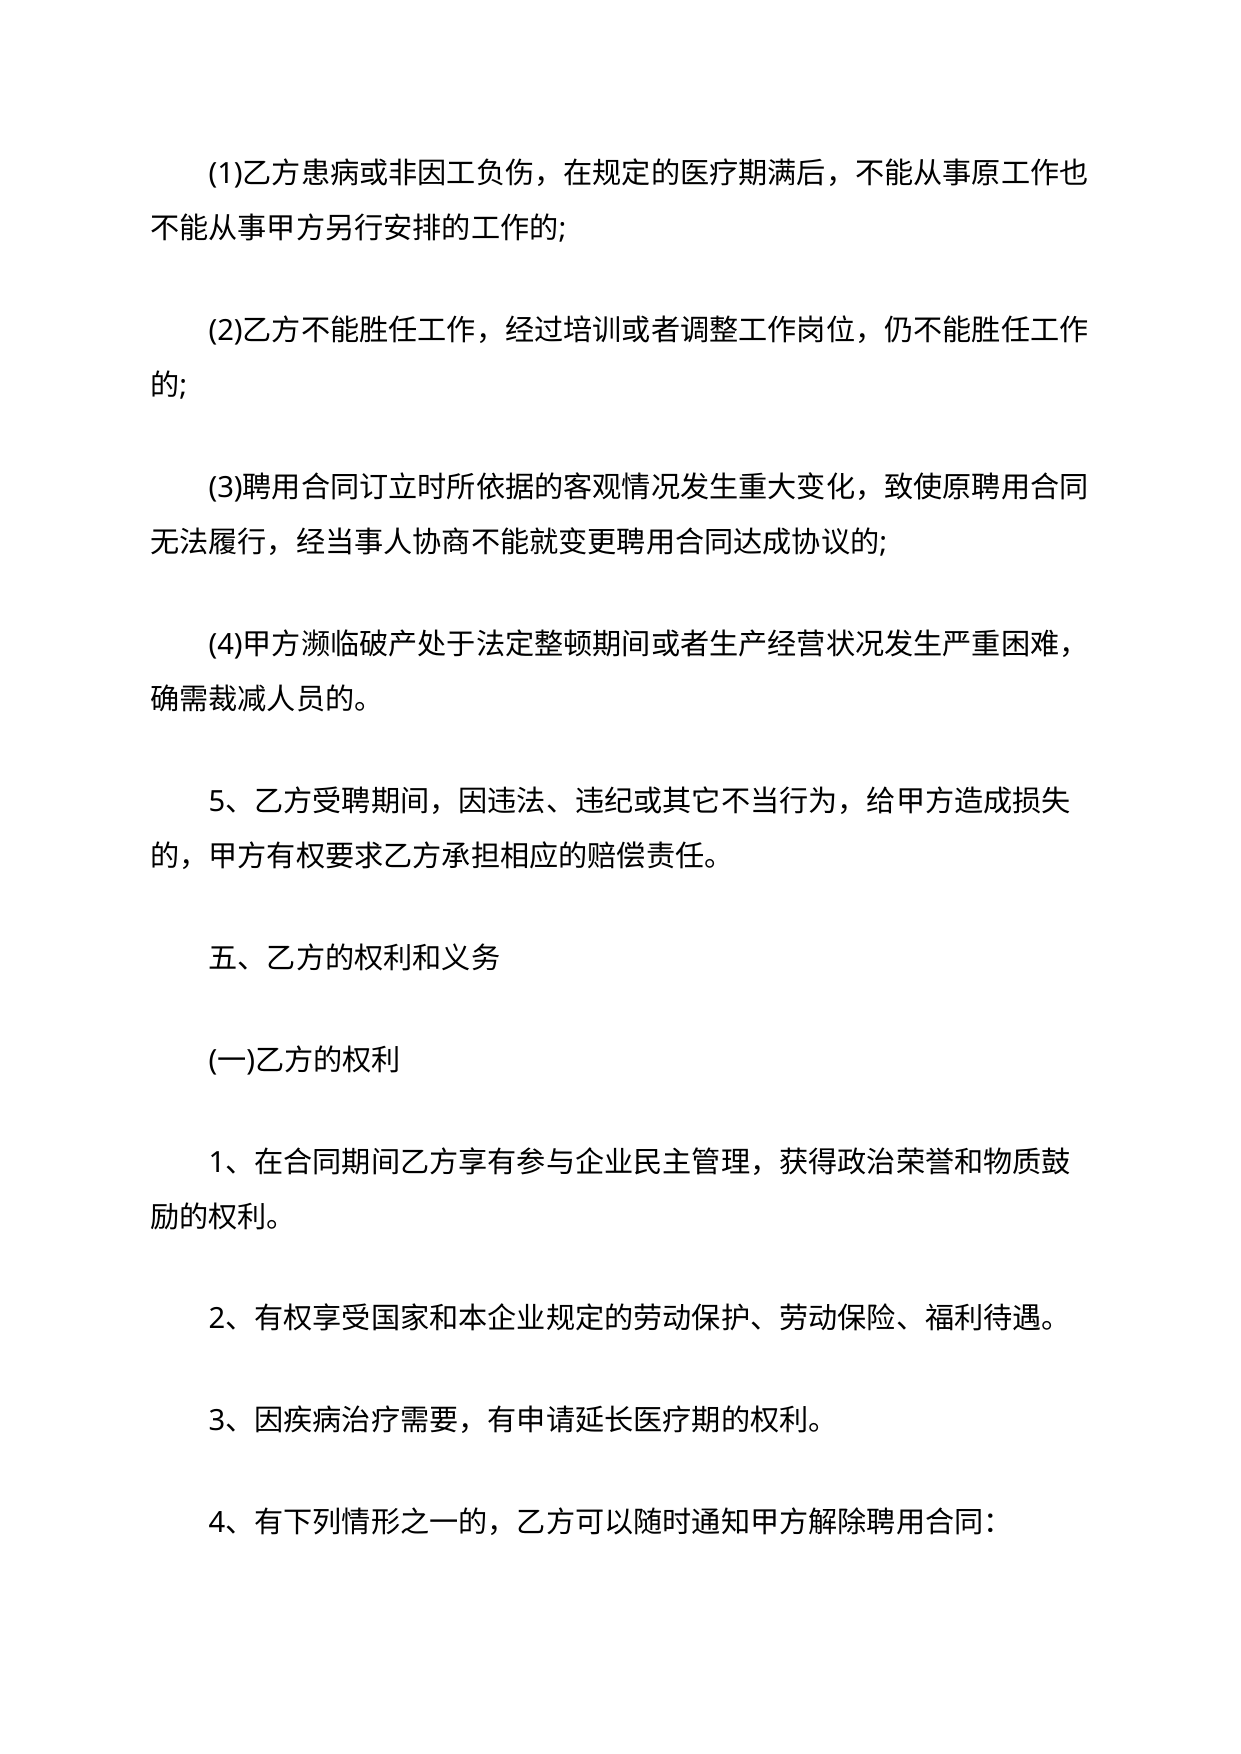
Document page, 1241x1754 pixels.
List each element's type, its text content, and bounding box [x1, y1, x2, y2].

text (2)乙方不能胜任工作，经过培训或者调整工作岗位，仍不能胜任工作的; [150, 307, 1090, 404]
text 2、有权享受国家和本企业规定的劳动保护、劳动保险、福利待遇。 [150, 1295, 1090, 1337]
text 5、乙方受聘期间，因违法、违纪或其它不当行为，给甲方造成损失的，甲方有权要求乙方承担相应的赔偿责任。 [150, 778, 1090, 875]
text 4、有下列情形之一的，乙方可以随时通知甲方解除聘用合同： [150, 1499, 1090, 1541]
text 五、乙方的权利和义务 [150, 934, 1090, 977]
text (3)聘用合同订立时所依据的客观情况发生重大变化，致使原聘用合同无法履行，经当事人协商不能就变更聘用合同达成协议的; [150, 464, 1090, 561]
text (一)乙方的权利 [150, 1036, 1090, 1079]
text 1、在合同期间乙方享有参与企业民主管理，获得政治荣誉和物质鼓励的权利。 [150, 1138, 1090, 1236]
text (4)甲方濒临破产处于法定整顿期间或者生产经营状况发生严重困难，确需裁减人员的。 [150, 621, 1090, 718]
text (1)乙方患病或非因工负伤，在规定的医疗期满后，不能从事原工作也不能从事甲方另行安排的工作的; [150, 150, 1090, 247]
text 3、因疾病治疗需要，有申请延长医疗期的权利。 [150, 1397, 1090, 1439]
